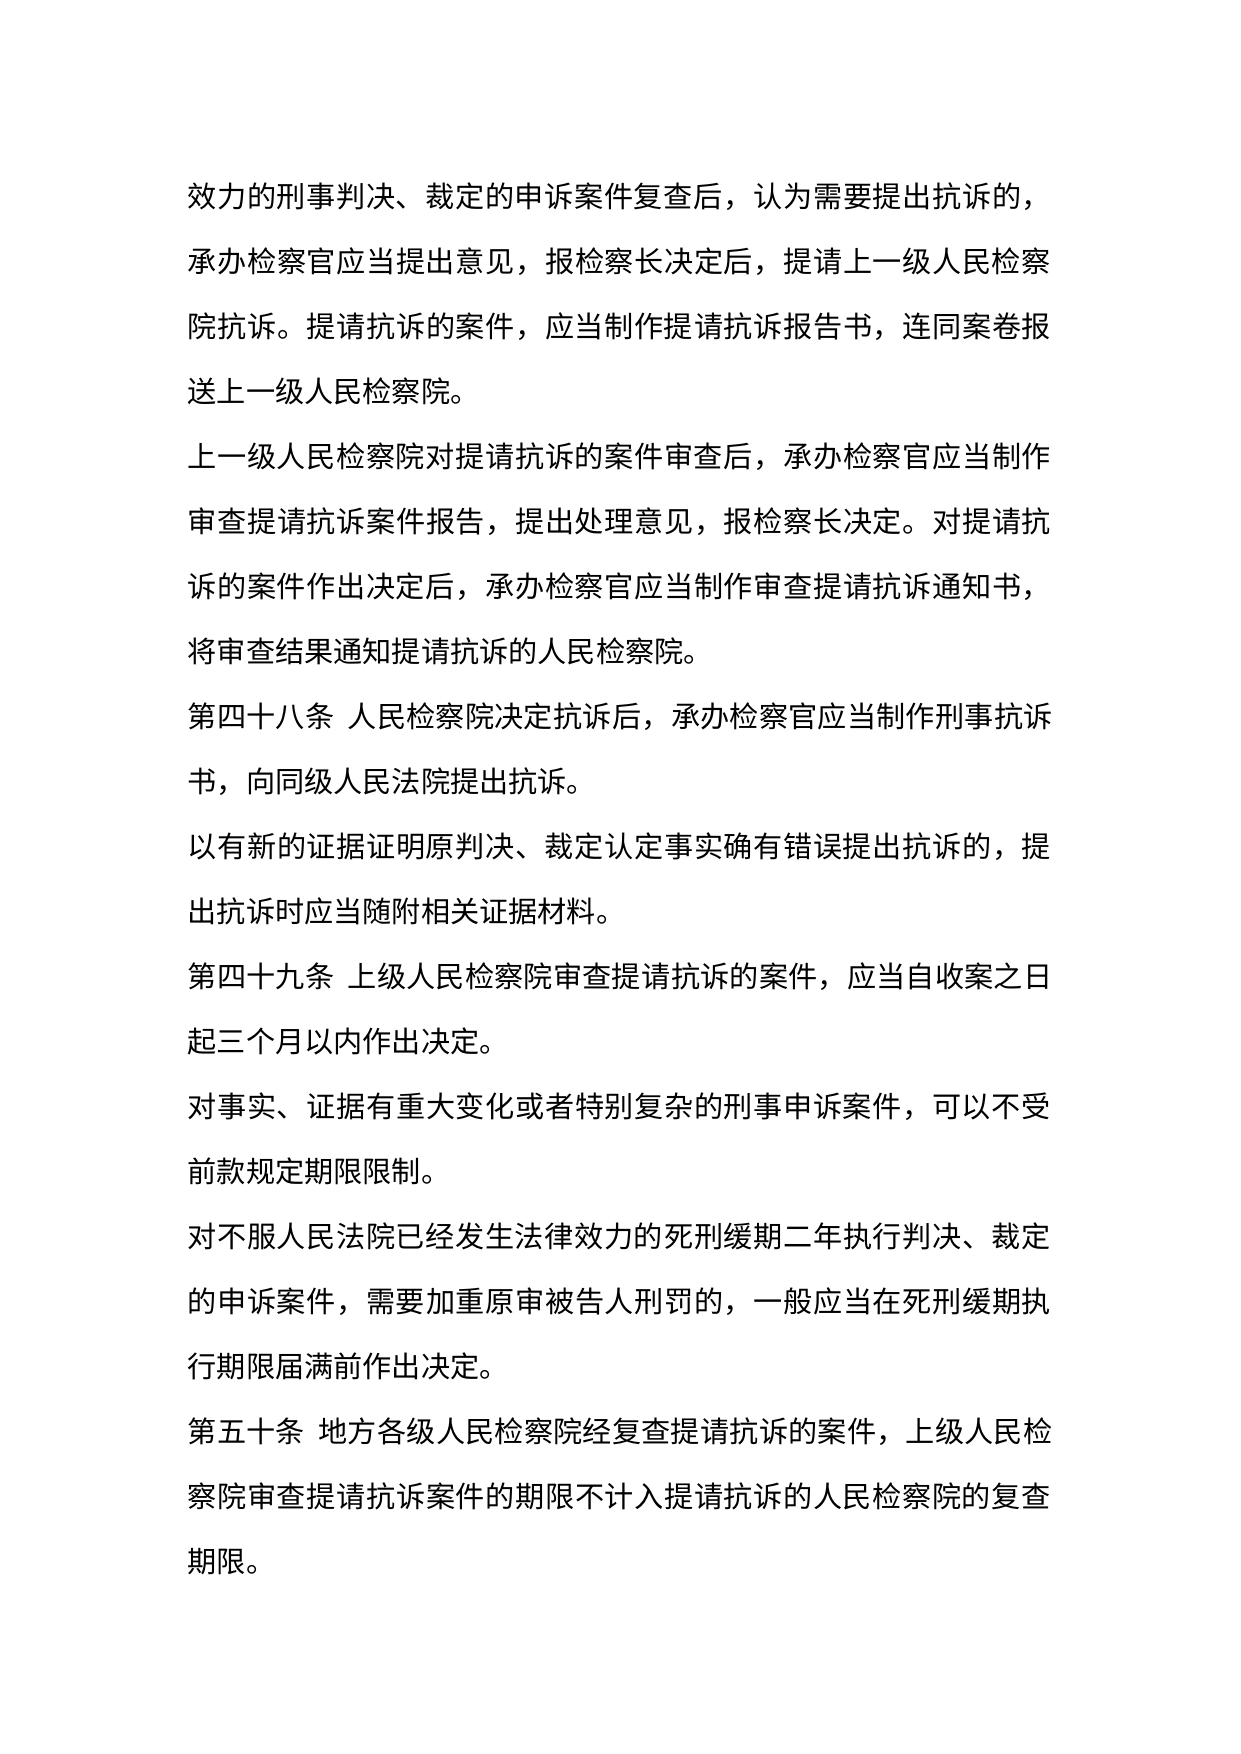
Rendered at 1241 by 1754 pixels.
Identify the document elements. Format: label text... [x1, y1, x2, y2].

text 第五十条 地方各级人民检察院经复查提请抗诉的案件，上级人民检察院审查提请抗诉案件的期限不计入提请抗诉的人民检察院的复查期限。 [187, 1397, 1053, 1592]
text 第四十九条 上级人民检察院审查提请抗诉的案件，应当自收案之日起三个月以内作出决定。 [187, 942, 1053, 1072]
text 以有新的证据证明原判决、裁定认定事实确有错误提出抗诉的，提出抗诉时应当随附相关证据材料。 [187, 812, 1053, 942]
text 对不服人民法院已经发生法律效力的死刑缓期二年执行判决、裁定的申诉案件，需要加重原审被告人刑罚的，一般应当在死刑缓期执行期限届满前作出决定。 [187, 1202, 1053, 1397]
text 第四十八条 人民检察院决定抗诉后，承办检察官应当制作刑事抗诉书，向同级人民法院提出抗诉。 [187, 682, 1053, 812]
text 对事实、证据有重大变化或者特别复杂的刑事申诉案件，可以不受前款规定期限限制。 [187, 1072, 1053, 1202]
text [187, 162, 1053, 422]
text 上一级人民检察院对提请抗诉的案件审查后，承办检察官应当制作审查提请抗诉案件报告，提出处理意见，报检察长决定。对提请抗诉的案件作出决定后，承办检察官应当制作审查提请抗诉通知书，将审查结果通知提请抗诉的人民检察院。 [187, 422, 1053, 682]
